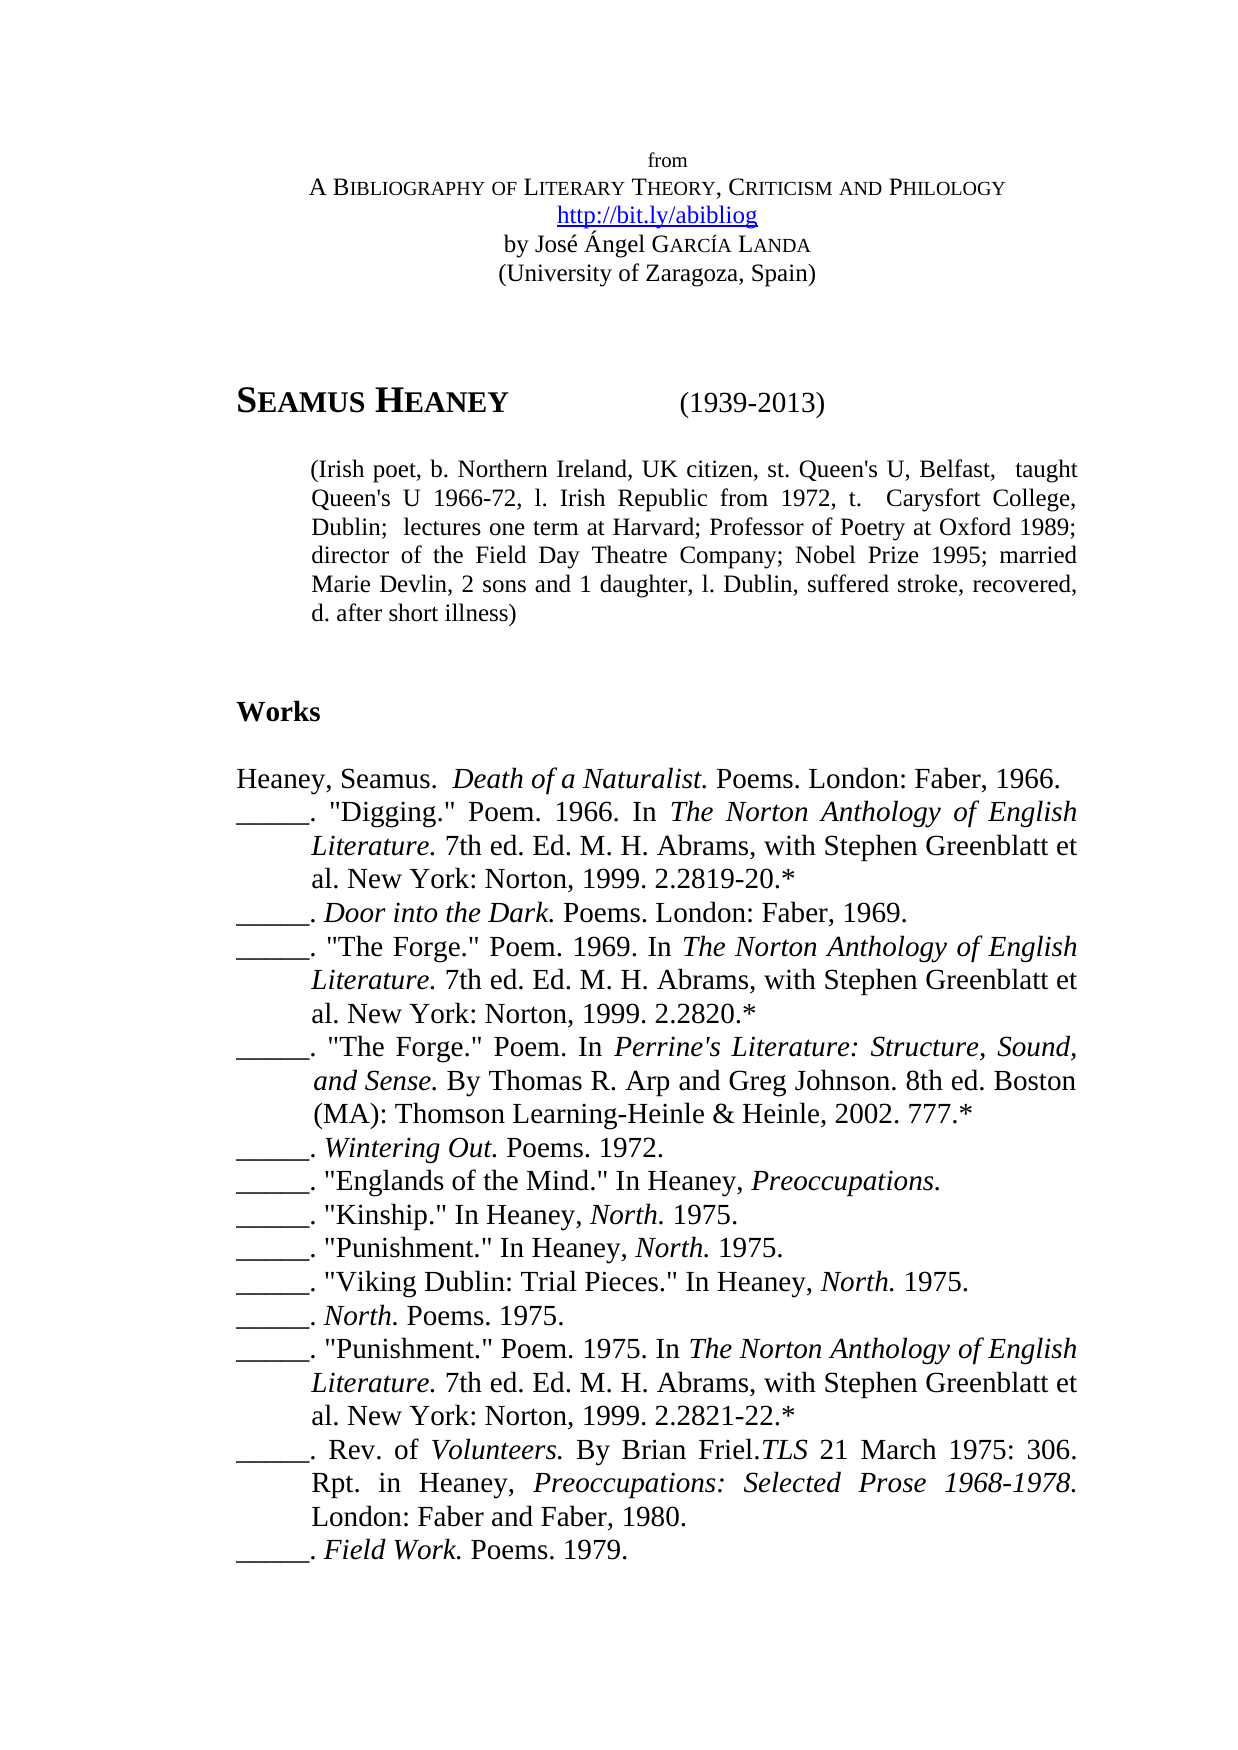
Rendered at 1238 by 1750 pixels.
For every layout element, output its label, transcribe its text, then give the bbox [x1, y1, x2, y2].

text _____. "The Forge." Poem. 1969. In The Norton Anthology of English Literature. 7th ed. Ed. M. H. Abrams, with Stephen Greenblatt et al. New York: Norton, 1999. 2.2820.* [236, 929, 1078, 1029]
text _____. North. Poems. 1975. [236, 1298, 1078, 1331]
text _____. "Kinship." In Heaney, North. 1975. [236, 1197, 1078, 1231]
text _____. Wintering Out. Poems. 1972. [236, 1130, 1078, 1163]
text (University of Zaragoza, Spain) [236, 258, 1078, 287]
text from [236, 148, 1078, 172]
text _____. "Englands of the Mind." In Heaney, Preoccupations. [236, 1163, 1078, 1197]
subtitle Seamus Heaney (1939-2013) [236, 378, 1078, 421]
text (Irish poet, b. Northern Ireland, UK citizen, st. Queen's U, Belfast, taught Queen's U 1966-72, l. Irish Republic from 1972, t. Carysfort College, Dublin; lectures one term at Harvard; Professor of Poetry at Oxford 1989; director of the Field Day Theatre Company; Nobel Prize 1995; married Marie Devlin, 2 sons and 1 daughter, l. Dublin, suffered stroke, recovered, d. after short illness) [310, 454, 1078, 627]
text _____. "Digging." Poem. 1966. In The Norton Anthology of English Literature. 7th ed. Ed. M. H. Abrams, with Stephen Greenblatt et al. New York: Norton, 1999. 2.2819-20.* [236, 794, 1078, 895]
text _____. "The Forge." Poem. In Perrine's Literature: Structure, Sound, and Sense. By Thomas R. Arp and Greg Johnson. 8th ed. Boston (MA): Thomson Learning-Heinle & Heinle, 2002. 777.* [236, 1029, 1078, 1130]
text Works [236, 694, 1078, 727]
text A Bibliography of Literary Theory, Criticism and Philology [236, 172, 1078, 200]
text _____. Rev. of Volunteers. By Brian Friel.TLS 21 March 1975: 306. Rpt. in Heaney, Preoccupations: Selected Prose 1968-1978. London: Faber and Faber, 1980. [236, 1432, 1078, 1532]
text by José Ángel García Landa [236, 229, 1078, 258]
text _____. Field Work. Poems. 1979. [236, 1532, 1078, 1566]
text _____. Door into the Dark. Poems. London: Faber, 1969. [236, 895, 1078, 929]
text http://bit.ly/abibliog [236, 200, 1078, 229]
text _____. "Viking Dublin: Trial Pieces." In Heaney, North. 1975. [236, 1264, 1078, 1298]
text _____. "Punishment." In Heaney, North. 1975. [236, 1231, 1078, 1264]
text _____. "Punishment." Poem. 1975. In The Norton Anthology of English Literature. 7th ed. Ed. M. H. Abrams, with Stephen Greenblatt et al. New York: Norton, 1999. 2.2821-22.* [236, 1331, 1078, 1432]
text Heaney, Seamus. Death of a Naturalist. Poems. London: Faber, 1966. [236, 761, 1078, 794]
